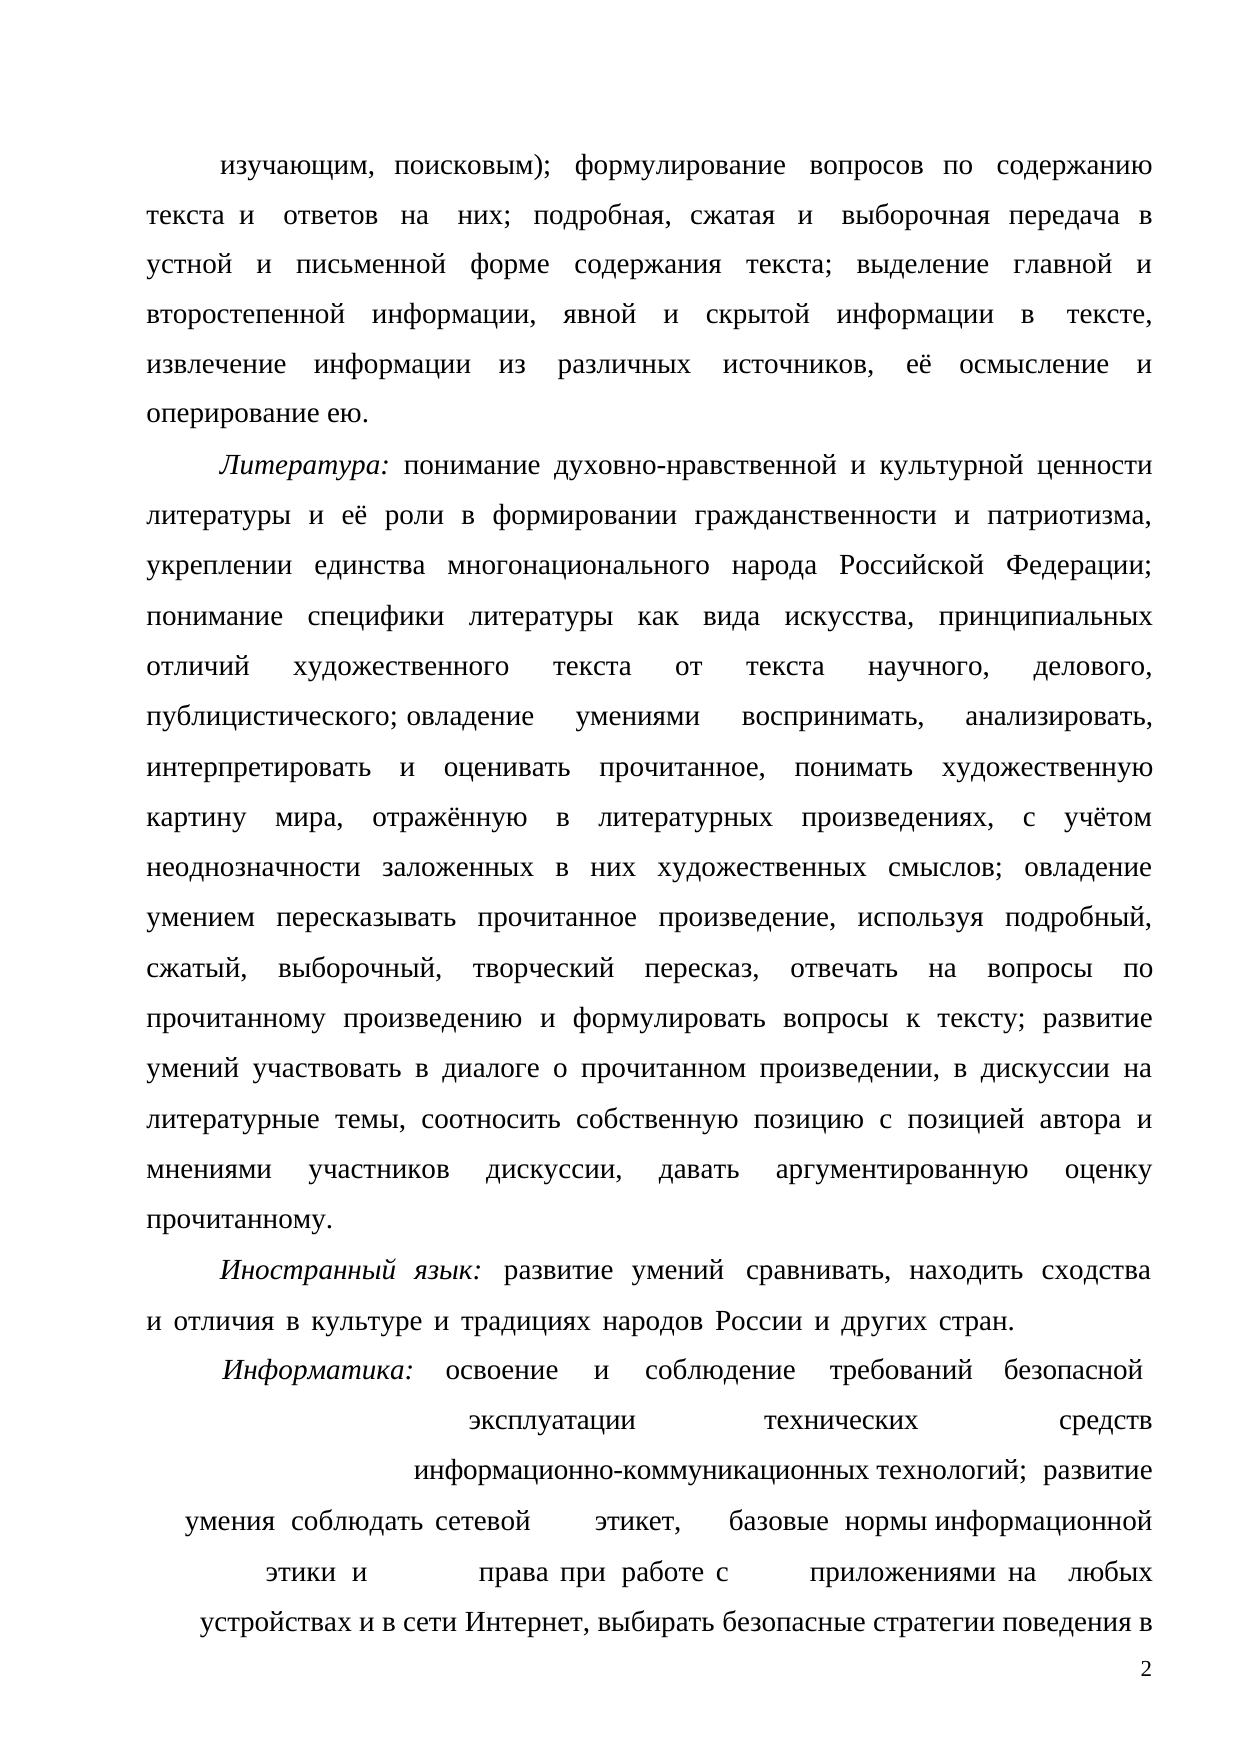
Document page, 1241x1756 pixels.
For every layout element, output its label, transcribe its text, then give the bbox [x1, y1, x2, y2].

text изучающим, поисковым); формулирование вопросов по содержанию текста и ответов на них; подробная, сжатая и выборочная передача в устной и письменной форме содержания текста; выделение главной и второстепенной информации, явной и скрытой информации в тексте, извлечение информации из различных источников, её осмысление и оперирование ею. [146, 147, 1152, 429]
text Литература: понимание духовно-нравственной и культурной ценности литературы и её роли в формировании гражданственности и патриотизма, укреплении единства многонационального народа Российской Федерации; понимание специфики литературы как вида искусства, принципиальных отличий художественного текста от текста научного, делового, публицистического; овладение умениями воспринимать, анализировать, интерпретировать и оценивать прочитанное, понимать художественную картину мира, отражённую в литературных произведениях, с учётом неоднозначности заложенных в них художественных смыслов; овладение умением пересказывать прочитанное произведение, используя подробный, сжатый, выборочный, творческий пересказ, отвечать на вопросы по прочитанному произведению и формулировать вопросы к тексту; развитие умений участвовать в диалоге о прочитанном произведении, в дискуссии на литературные темы, соотносить собственную позицию с позицией автора и мнениями участников дискуссии, давать аргументированную оценку прочитанному. [146, 447, 1153, 1235]
text Иностранный язык: развитие умений сравнивать, находить сходства и отличия в культуре и традициях народов России и других стран. [146, 1252, 1151, 1337]
text Информатика: освоение и соблюдение требований безопасной [222, 1354, 1167, 1386]
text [146, 1402, 1152, 1638]
